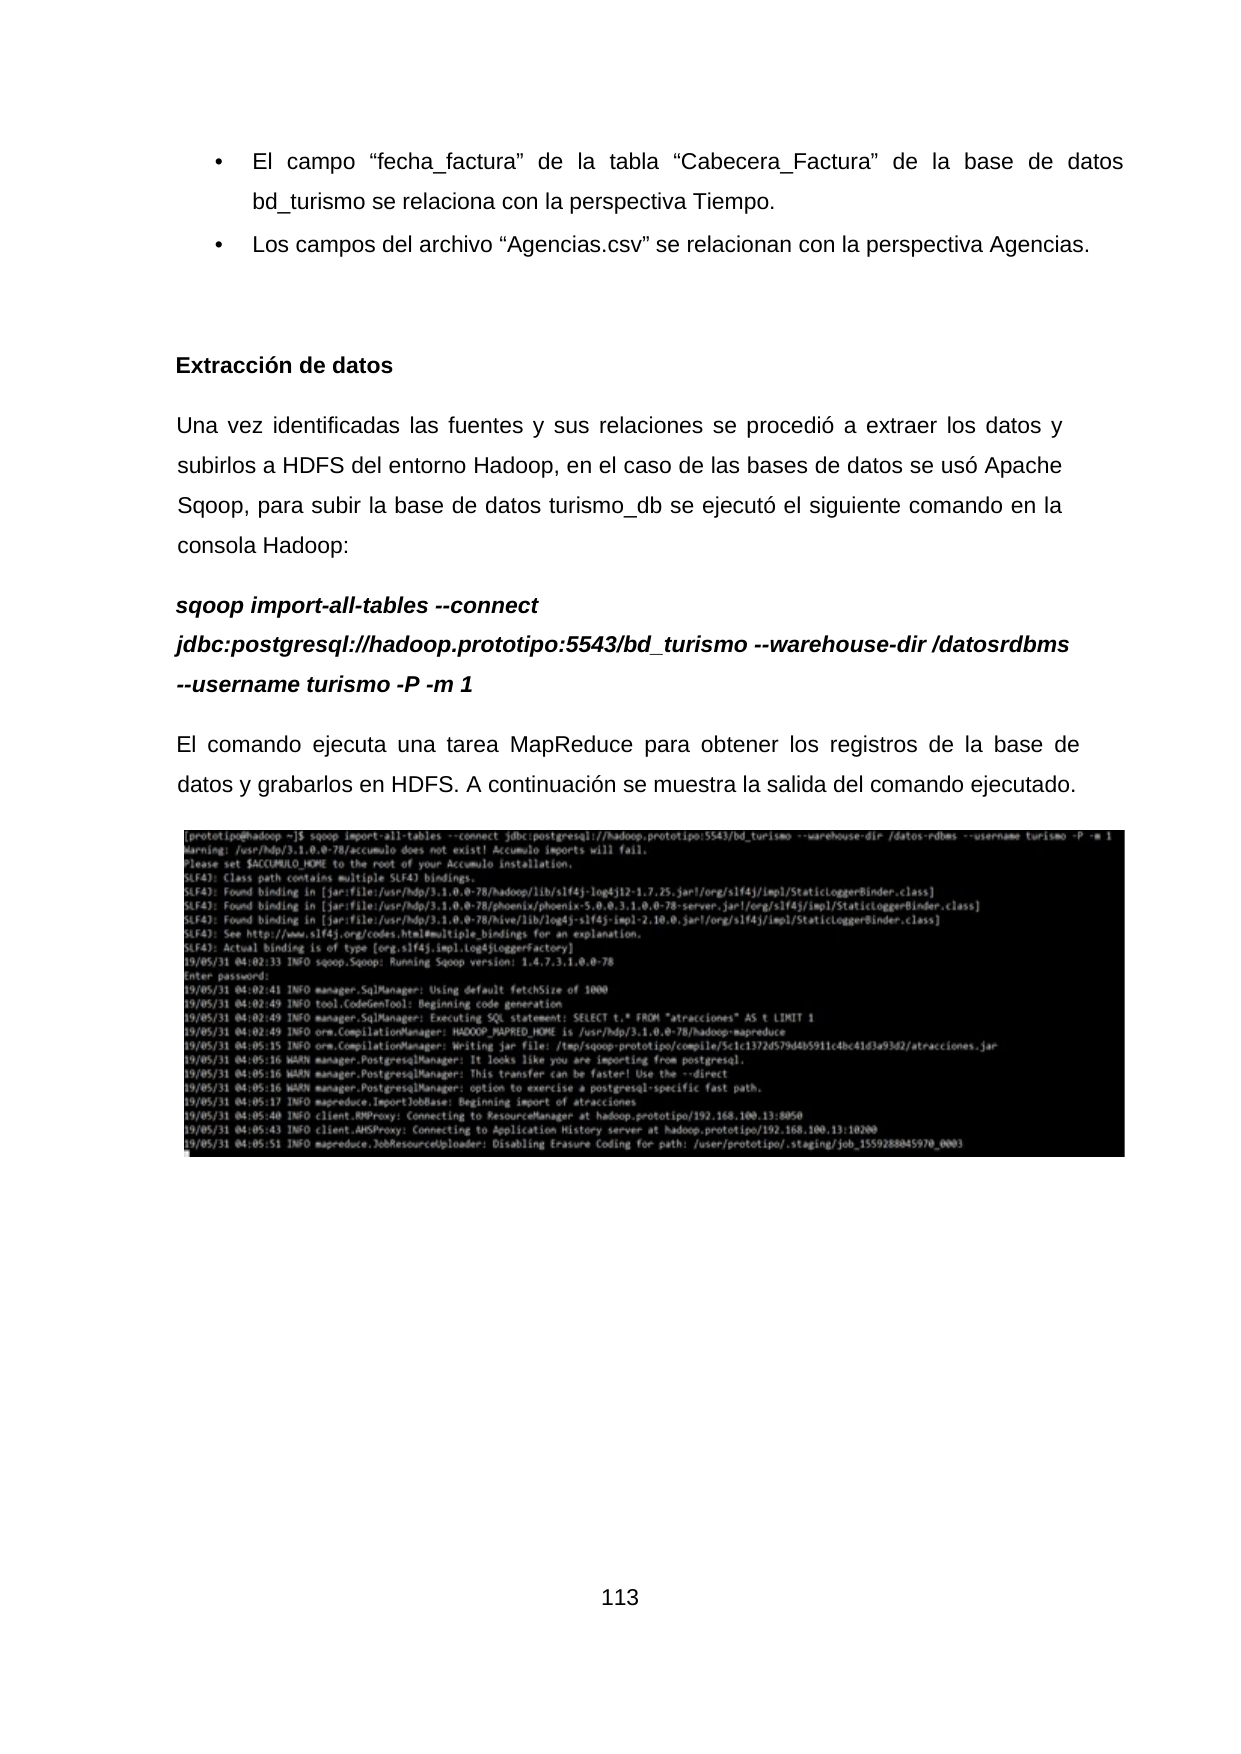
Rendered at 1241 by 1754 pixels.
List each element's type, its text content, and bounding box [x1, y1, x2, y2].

text Una vez identificadas las fuentes y sus relaciones se procedió a extraer los datos y subirlos a HDFS del entorno Hadoop, en el caso de las bases de datos se usó Apache Sqoop, para subir la base de datos turismo_db se ejecutó el siguiente comando en la consola Hadoop: [176, 412, 1063, 558]
list Los campos del archivo “Agencias.csv” se relacionan con la perspectiva Agencias. [214, 231, 1124, 257]
text sqoop import-all-tables --connect jdbc:postgresql://hadoop.prototipo:5543/bd_turismo --warehouse-dir /datosrdbms --username turismo -P -m 1 [175, 592, 1079, 697]
text El comando ejecuta una tarea MapReduce para obtener los registros de la base de datos y grabarlos en HDFS. A continuación se muestra la salida del comando ejecutado. [176, 731, 1081, 797]
picture [184, 830, 1125, 1157]
list El campo “fecha_factura” de la tabla “Cabecera_Factura” de la base de datos bd_turismo se relaciona con la perspectiva Tiempo. [214, 148, 1124, 214]
text Extracción de datos [175, 352, 1211, 378]
